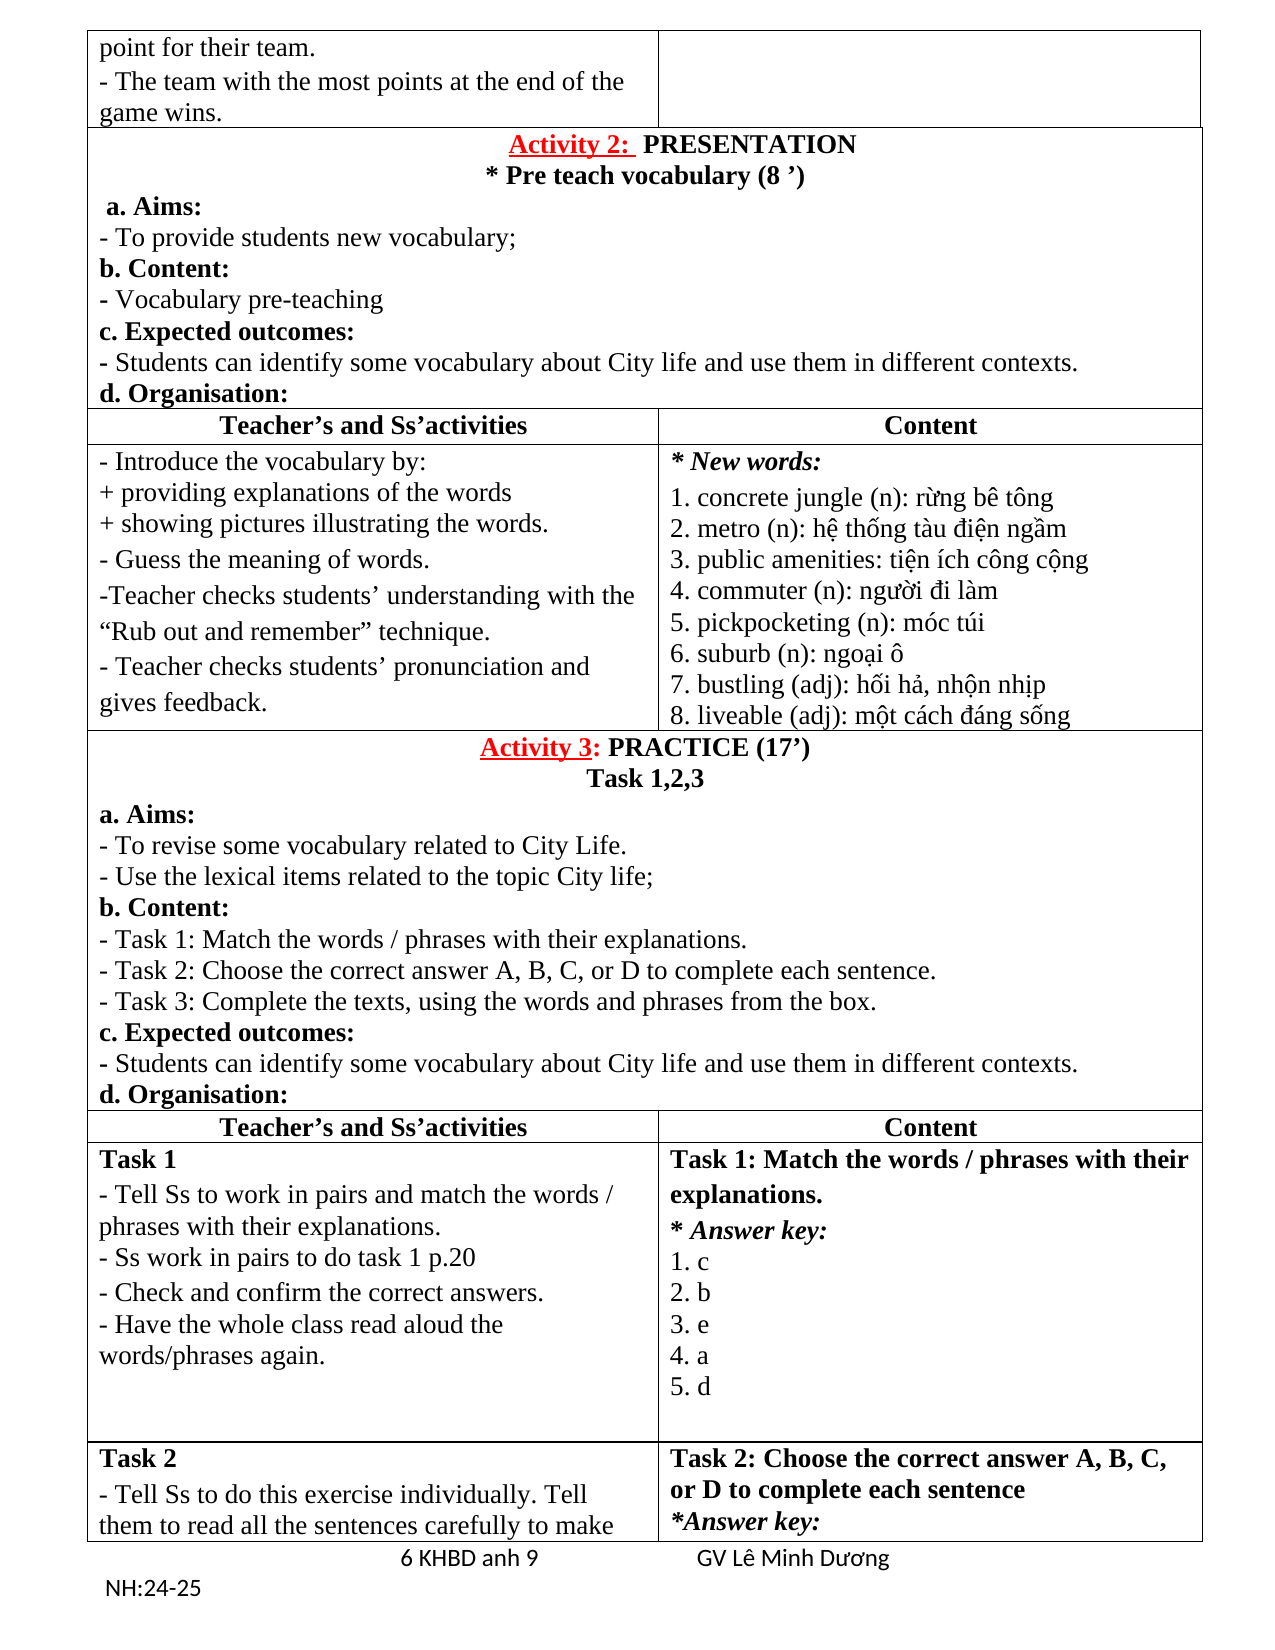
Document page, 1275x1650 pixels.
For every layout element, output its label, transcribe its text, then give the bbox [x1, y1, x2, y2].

table_cell - Introduce the vocabulary by: + providing explanations of the words + showing pictures illustrating the words. - Guess the meaning of words. -Teacher checks students’ understanding with the “Rub out and remember” technique. - Teacher checks students’ pronunciation and gives feedback. [88, 445, 658, 730]
table_cell Activity 2: PRESENTATION * Pre teach vocabulary (8 ’) a. Aims: - To provide students new vocabulary; b. Content: - Vocabulary pre-teaching c. Expected outcomes: - Students can identify some vocabulary about City life and use them in different contexts. d. Organisation: [88, 128, 1202, 408]
table_cell Task 1 - Tell Ss to work in pairs and match the words / phrases with their explanations. - Ss work in pairs to do task 1 p.20 - Check and confirm the correct answers. - Have the whole class read aloud the words/phrases again. [88, 1143, 658, 1441]
table_cell Activity 3: PRACTICE (17’) Task 1,2,3 a. Aims: - To revise some vocabulary related to City Life. - Use the lexical items related to the topic City life; b. Content: - Task 1: Match the words / phrases with their explanations. - Task 2: Choose the correct answer A, B, C, or D to complete each sentence. - Task 3: Complete the texts, using the words and phrases from the box. c. Expected outcomes: - Students can identify some vocabulary about City life and use them in different contexts. d. Organisation: [88, 731, 1202, 1109]
table_cell Teacher’s and Ss’activities [88, 409, 658, 444]
table_cell Content [659, 409, 1202, 444]
table_cell Teacher’s and Ss’activities [88, 1111, 658, 1142]
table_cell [88, 31, 658, 127]
table_cell * New words: 1. concrete jungle (n): rừng bê tông 2. metro (n): hệ thống tàu điện ngầm 3. public amenities: tiện ích công cộng 4. commuter (n): người đi làm 5. pickpocketing (n): móc túi 6. suburb (n): ngoại ô 7. bustling (adj): hối hả, nhộn nhịp 8. liveable (adj): một cách đáng sống [659, 445, 1202, 730]
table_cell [659, 31, 1200, 127]
table_cell Content [659, 1111, 1202, 1142]
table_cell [88, 1443, 658, 1541]
table_cell Task 1: Match the words / phrases with their explanations. * Answer key: 1. c 2. b 3. e 4. a 5. d [659, 1143, 1202, 1441]
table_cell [659, 1443, 1202, 1541]
